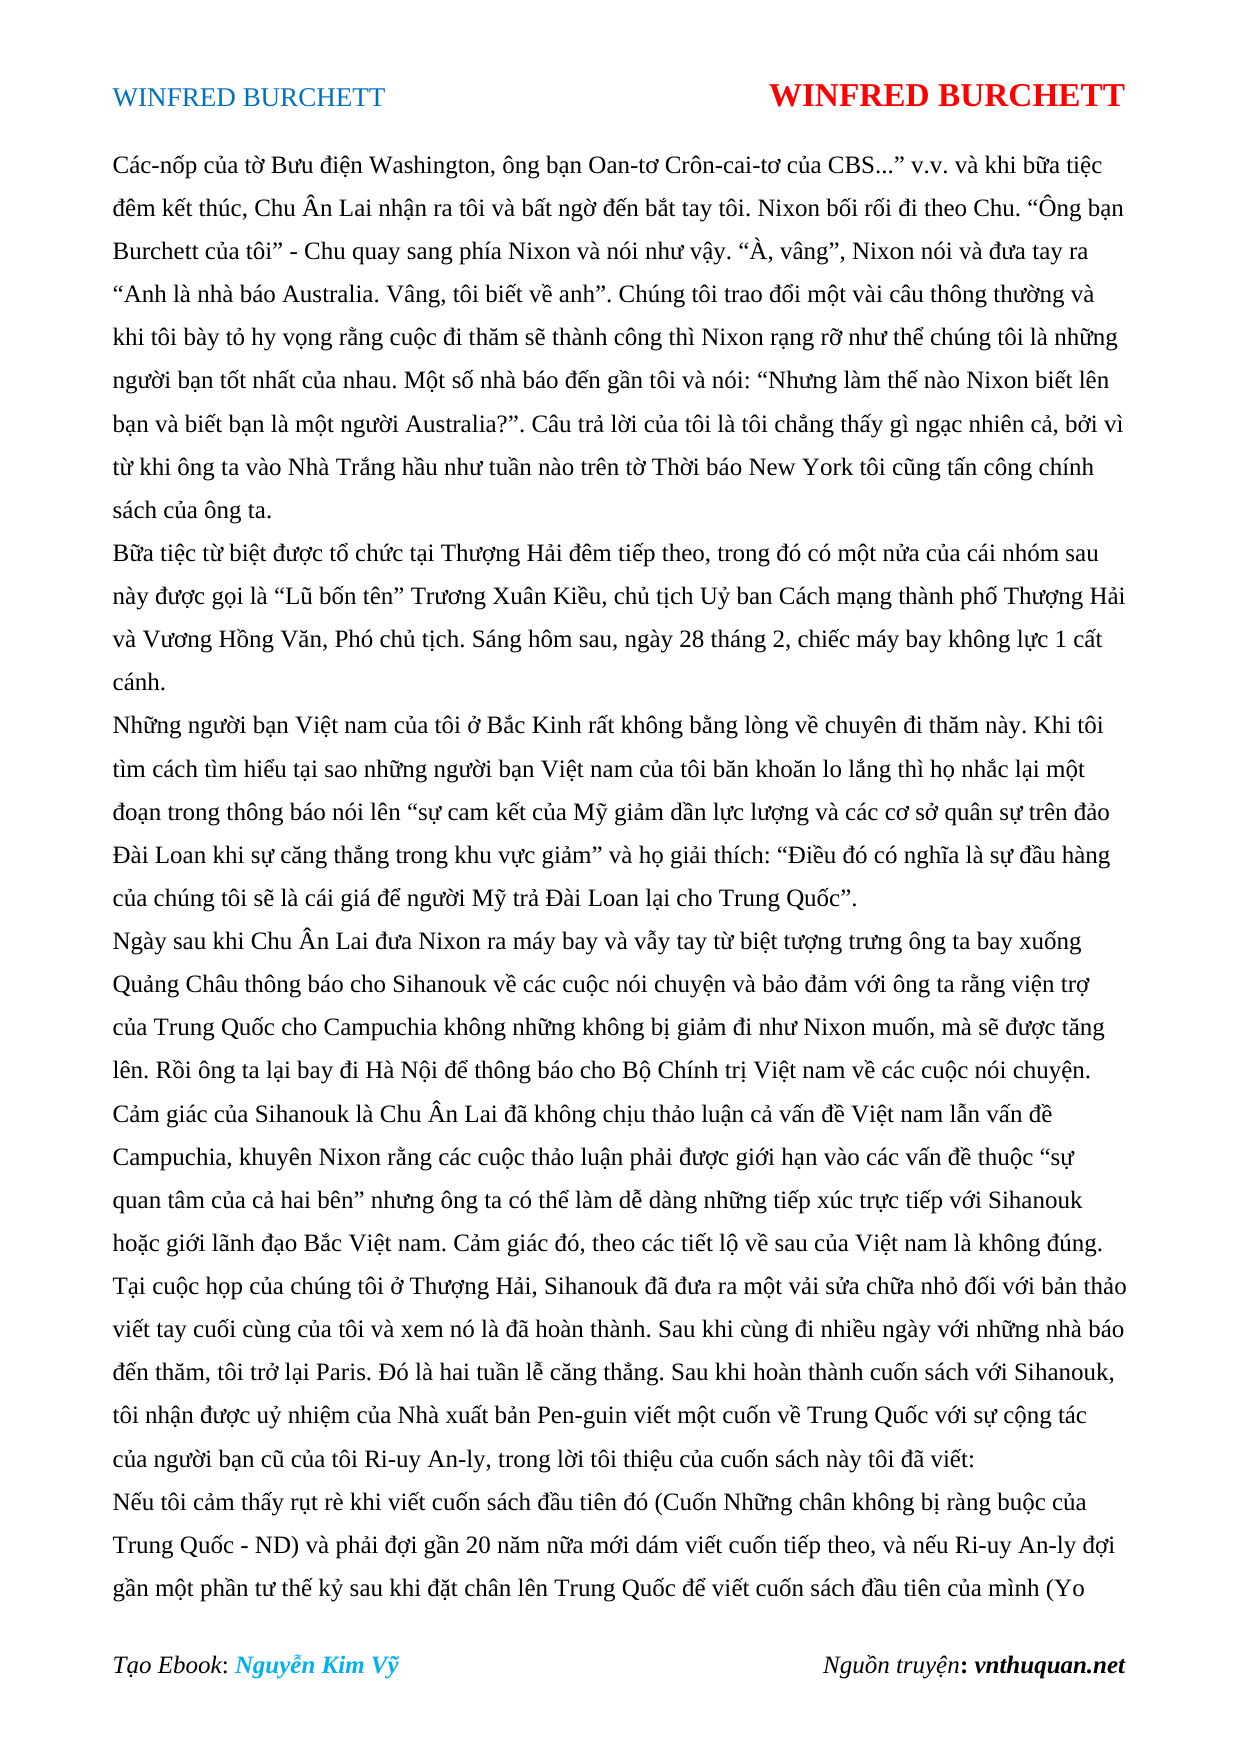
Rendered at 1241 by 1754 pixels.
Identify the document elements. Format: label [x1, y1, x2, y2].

text [112, 150, 1128, 1602]
